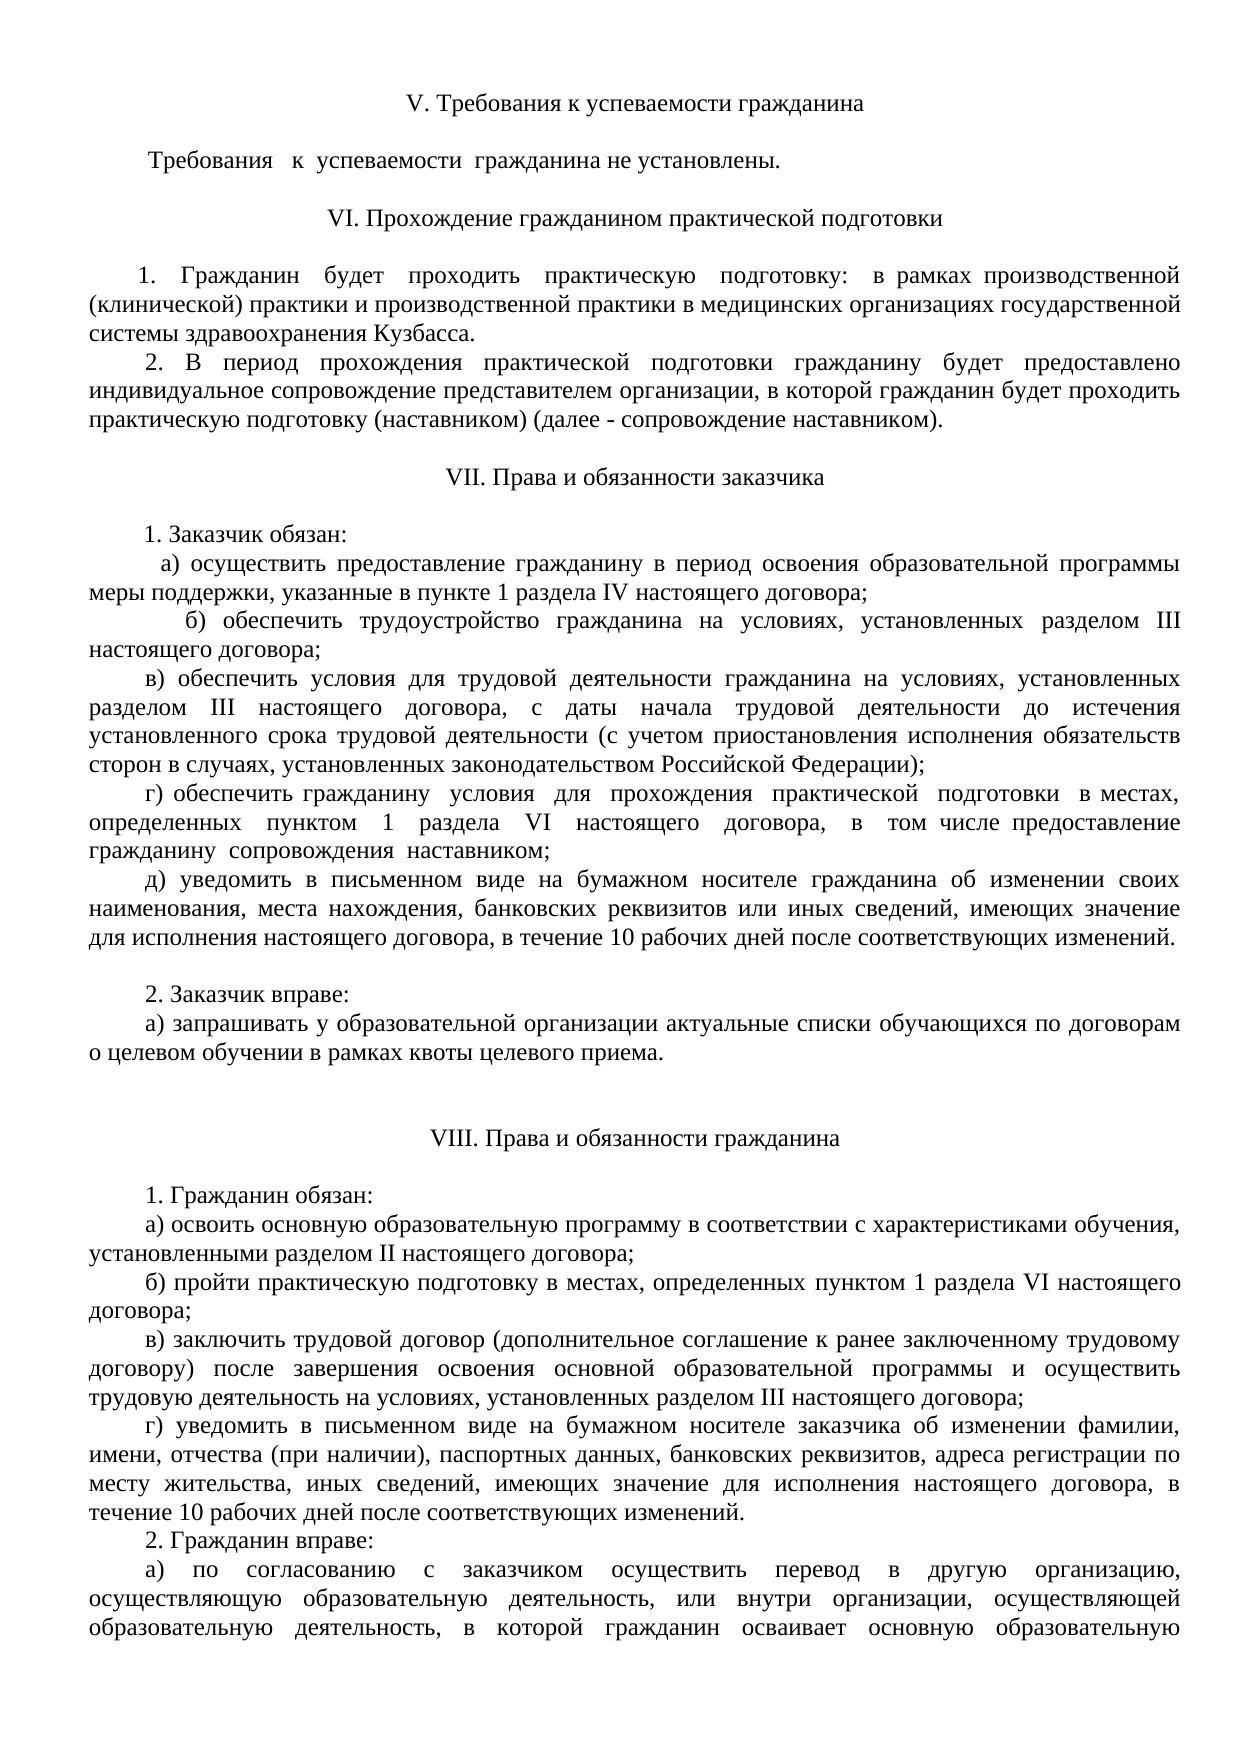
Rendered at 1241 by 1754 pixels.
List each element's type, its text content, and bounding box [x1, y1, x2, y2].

text VI. Прохождение гражданином практической подготовки [89, 203, 1181, 232]
text Требования к успеваемости гражданина не установлены. [89, 145, 1181, 174]
text 1. Гражданин будет проходить практическую подготовку: в рамках производственной (клинической) практики и производственной практики в медицинских организациях государственной системы здравоохранения Кузбасса. [89, 260, 1181, 347]
text в) обеспечить условия для трудовой деятельности гражданина на условиях, установленных разделом III настоящего договора, с даты начала трудовой деятельности до истечения установленного срока трудовой деятельности (с учетом приостановления исполнения обязательств сторон в случаях, установленных законодательством Российской Федерации); [89, 663, 1181, 778]
text 1. Гражданин обязан: [89, 1180, 1181, 1209]
text 2. Заказчик вправе: [89, 979, 1181, 1008]
text VII. Права и обязанности заказчика [89, 462, 1181, 490]
text V. Требования к успеваемости гражданина [89, 88, 1181, 117]
text г) обеспечить гражданину условия для прохождения практической подготовки в местах, определенных пунктом 1 раздела VI настоящего договора, в том числе предоставление гражданину сопровождения наставником; [89, 778, 1181, 864]
text а) освоить основную образовательную программу в соответствии с характеристиками обучения, установленными разделом II настоящего договора; [89, 1209, 1181, 1267]
text б) пройти практическую подготовку в местах, определенных пунктом 1 раздела VI настоящего договора; [89, 1267, 1181, 1324]
text а) осуществить предоставление гражданину в период освоения образовательной программы меры поддержки, указанные в пункте 1 раздела IV настоящего договора; [89, 548, 1181, 605]
text б) обеспечить трудоустройство гражданина на условиях, установленных разделом III настоящего договора; [89, 605, 1181, 663]
text в) заключить трудовой договор (дополнительное соглашение к ранее заключенному трудовому договору) после завершения освоения основной образовательной программы и осуществить трудовую деятельность на условиях, установленных разделом III настоящего договора; [89, 1324, 1181, 1410]
text д) уведомить в письменном виде на бумажном носителе гражданина об изменении своих наименования, места нахождения, банковских реквизитов или иных сведений, имеющих значение для исполнения настоящего договора, в течение 10 рабочих дней после соответствующих изменений. [89, 864, 1181, 950]
text 2. В период прохождения практической подготовки гражданину будет предоставлено индивидуальное сопровождение представителем организации, в которой гражданин будет проходить практическую подготовку (наставником) (далее - сопровождение наставником). [89, 347, 1181, 433]
text 1. Заказчик обязан: [89, 519, 1181, 548]
text а) запрашивать у образовательной организации актуальные списки обучающихся по договорам о целевом обучении в рамках квоты целевого приема. [89, 1008, 1181, 1065]
text г) уведомить в письменном виде на бумажном носителе заказчика об изменении фамилии, имени, отчества (при наличии), паспортных данных, банковских реквизитов, адреса регистрации по месту жительства, иных сведений, имеющих значение для исполнения настоящего договора, в течение 10 рабочих дней после соответствующих изменений. [89, 1410, 1181, 1525]
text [89, 1554, 1181, 1640]
text VIII. Права и обязанности гражданина [89, 1123, 1181, 1152]
text 2. Гражданин вправе: [89, 1525, 1181, 1554]
